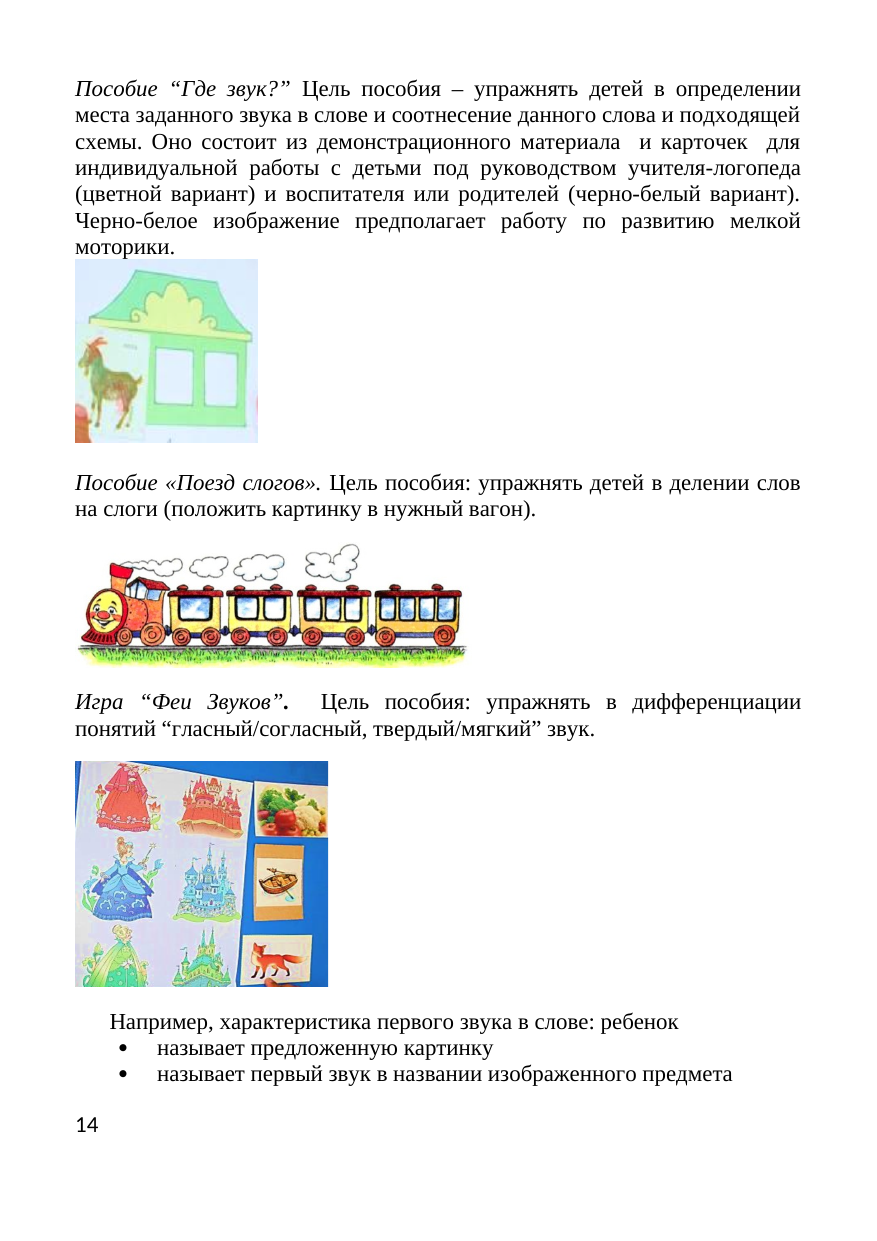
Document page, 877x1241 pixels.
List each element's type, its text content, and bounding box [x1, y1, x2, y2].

list называет предложенную картинку [119, 1034, 802, 1060]
text Например, характеристика первого звука в слове: ребенок [75, 1008, 802, 1034]
picture [75, 259, 258, 443]
picture [75, 542, 472, 668]
list называет первый звук в названии изображенного предмета [119, 1060, 802, 1087]
text Игра “Феи Звуков”. Цель пособия: упражнять в дифференциации понятий “гласный/согласный, твердый/мягкий” звук. [75, 688, 802, 741]
text Пособие “Где звук?” Цель пособия – упражнять детей в определении места заданного звука в слове и соотнесение данного слова и подходящей схемы. Оно состоит из демонстрационного материала и карточек для индивидуальной работы с детьми под руководством учителя-логопеда (цветной вариант) и воспитателя или родителей (черно-белый вариант). Черно-белое изображение предполагает работу по развитию мелкой моторики. [75, 75, 802, 259]
text Пособие «Поезд слогов». Цель пособия: упражнять детей в делении слов на слоги (положить картинку в нужный вагон). [75, 469, 802, 521]
picture [75, 761, 329, 987]
